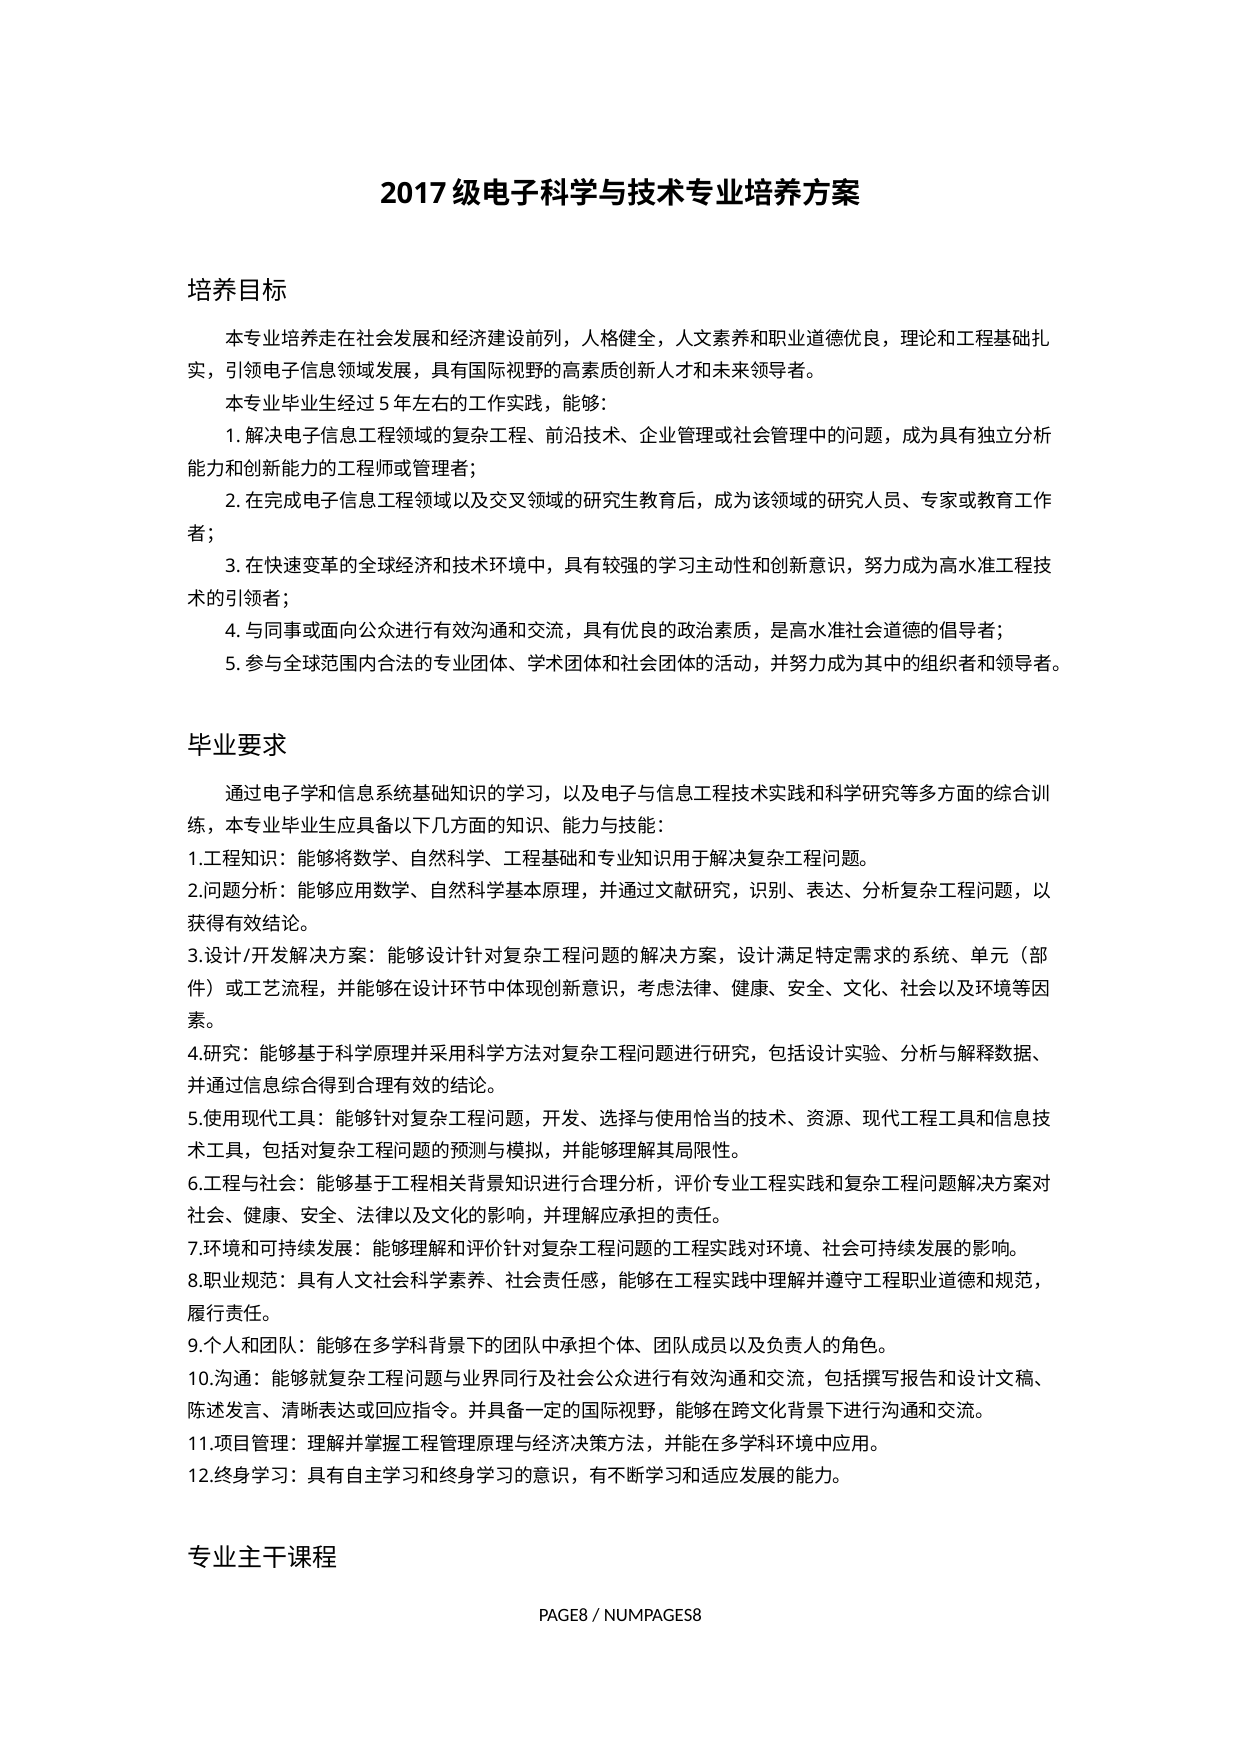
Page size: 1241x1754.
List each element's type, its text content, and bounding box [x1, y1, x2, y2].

text 2. 在完成电子信息工程领域以及交叉领域的研究生教育后，成为该领域的研究人员、专家或教育工作者； [187, 483, 1053, 548]
text 专业主干课程 [187, 1523, 1053, 1588]
text 1.工程知识：能够将数学、自然科学、工程基础和专业知识用于解决复杂工程问题。 [187, 841, 1053, 873]
text 1. 解决电子信息工程领域的复杂工程、前沿技术、企业管理或社会管理中的问题，成为具有独立分析能力和创新能力的工程师或管理者； [187, 418, 1053, 483]
text 通过电子学和信息系统基础知识的学习，以及电子与信息工程技术实践和科学研究等多方面的综合训练，本专业毕业生应具备以下几方面的知识、能力与技能： [187, 776, 1053, 841]
text 3. 在快速变革的全球经济和技术环境中，具有较强的学习主动性和创新意识，努力成为高水准工程技术的引领者； [187, 548, 1053, 613]
text 培养目标 [187, 256, 1053, 321]
text 9.个人和团队：能够在多学科背景下的团队中承担个体、团队成员以及负责人的角色。 [187, 1328, 1053, 1361]
text 4.研究：能够基于科学原理并采用科学方法对复杂工程问题进行研究，包括设计实验、分析与解释数据、并通过信息综合得到合理有效的结论。 [187, 1036, 1053, 1101]
text 2.问题分析：能够应用数学、自然科学基本原理，并通过文献研究，识别、表达、分析复杂工程问题，以获得有效结论。 [187, 873, 1053, 938]
text 7.环境和可持续发展：能够理解和评价针对复杂工程问题的工程实践对环境、社会可持续发展的影响。 [187, 1231, 1053, 1263]
text 本专业培养走在社会发展和经济建设前列，人格健全，人文素养和职业道德优良，理论和工程基础扎实，引领电子信息领域发展，具有国际视野的高素质创新人才和未来领导者。 [187, 321, 1053, 386]
text 毕业要求 [187, 711, 1053, 776]
text 4. 与同事或面向公众进行有效沟通和交流，具有优良的政治素质，是高水准社会道德的倡导者； [187, 613, 1053, 646]
text 10.沟通：能够就复杂工程问题与业界同行及社会公众进行有效沟通和交流，包括撰写报告和设计文稿、陈述发言、清晰表达或回应指令。并具备一定的国际视野，能够在跨文化背景下进行沟通和交流。 [187, 1361, 1053, 1426]
text 本专业毕业生经过5年左右的工作实践，能够： [187, 386, 1053, 418]
text 5. 参与全球范围内合法的专业团体、学术团体和社会团体的活动，并努力成为其中的组织者和领导者。 [187, 646, 1053, 678]
text 3.设计/开发解决方案：能够设计针对复杂工程问题的解决方案，设计满足特定需求的系统、单元（部件）或工艺流程，并能够在设计环节中体现创新意识，考虑法律、健康、安全、文化、社会以及环境等因素。 [187, 938, 1053, 1036]
text 5.使用现代工具：能够针对复杂工程问题，开发、选择与使用恰当的技术、资源、现代工程工具和信息技术工具，包括对复杂工程问题的预测与模拟，并能够理解其局限性。 [187, 1101, 1053, 1166]
text 12.终身学习：具有自主学习和终身学习的意识，有不断学习和适应发展的能力。 [187, 1458, 1053, 1491]
text 8.职业规范：具有人文社会科学素养、社会责任感，能够在工程实践中理解并遵守工程职业道德和规范，履行责任。 [187, 1263, 1053, 1328]
text 6.工程与社会：能够基于工程相关背景知识进行合理分析，评价专业工程实践和复杂工程问题解决方案对社会、健康、安全、法律以及文化的影响，并理解应承担的责任。 [187, 1166, 1053, 1231]
text 2017级电子科学与技术专业培养方案 [187, 158, 1053, 223]
text 11.项目管理：理解并掌握工程管理原理与经济决策方法，并能在多学科环境中应用。 [187, 1426, 1053, 1458]
